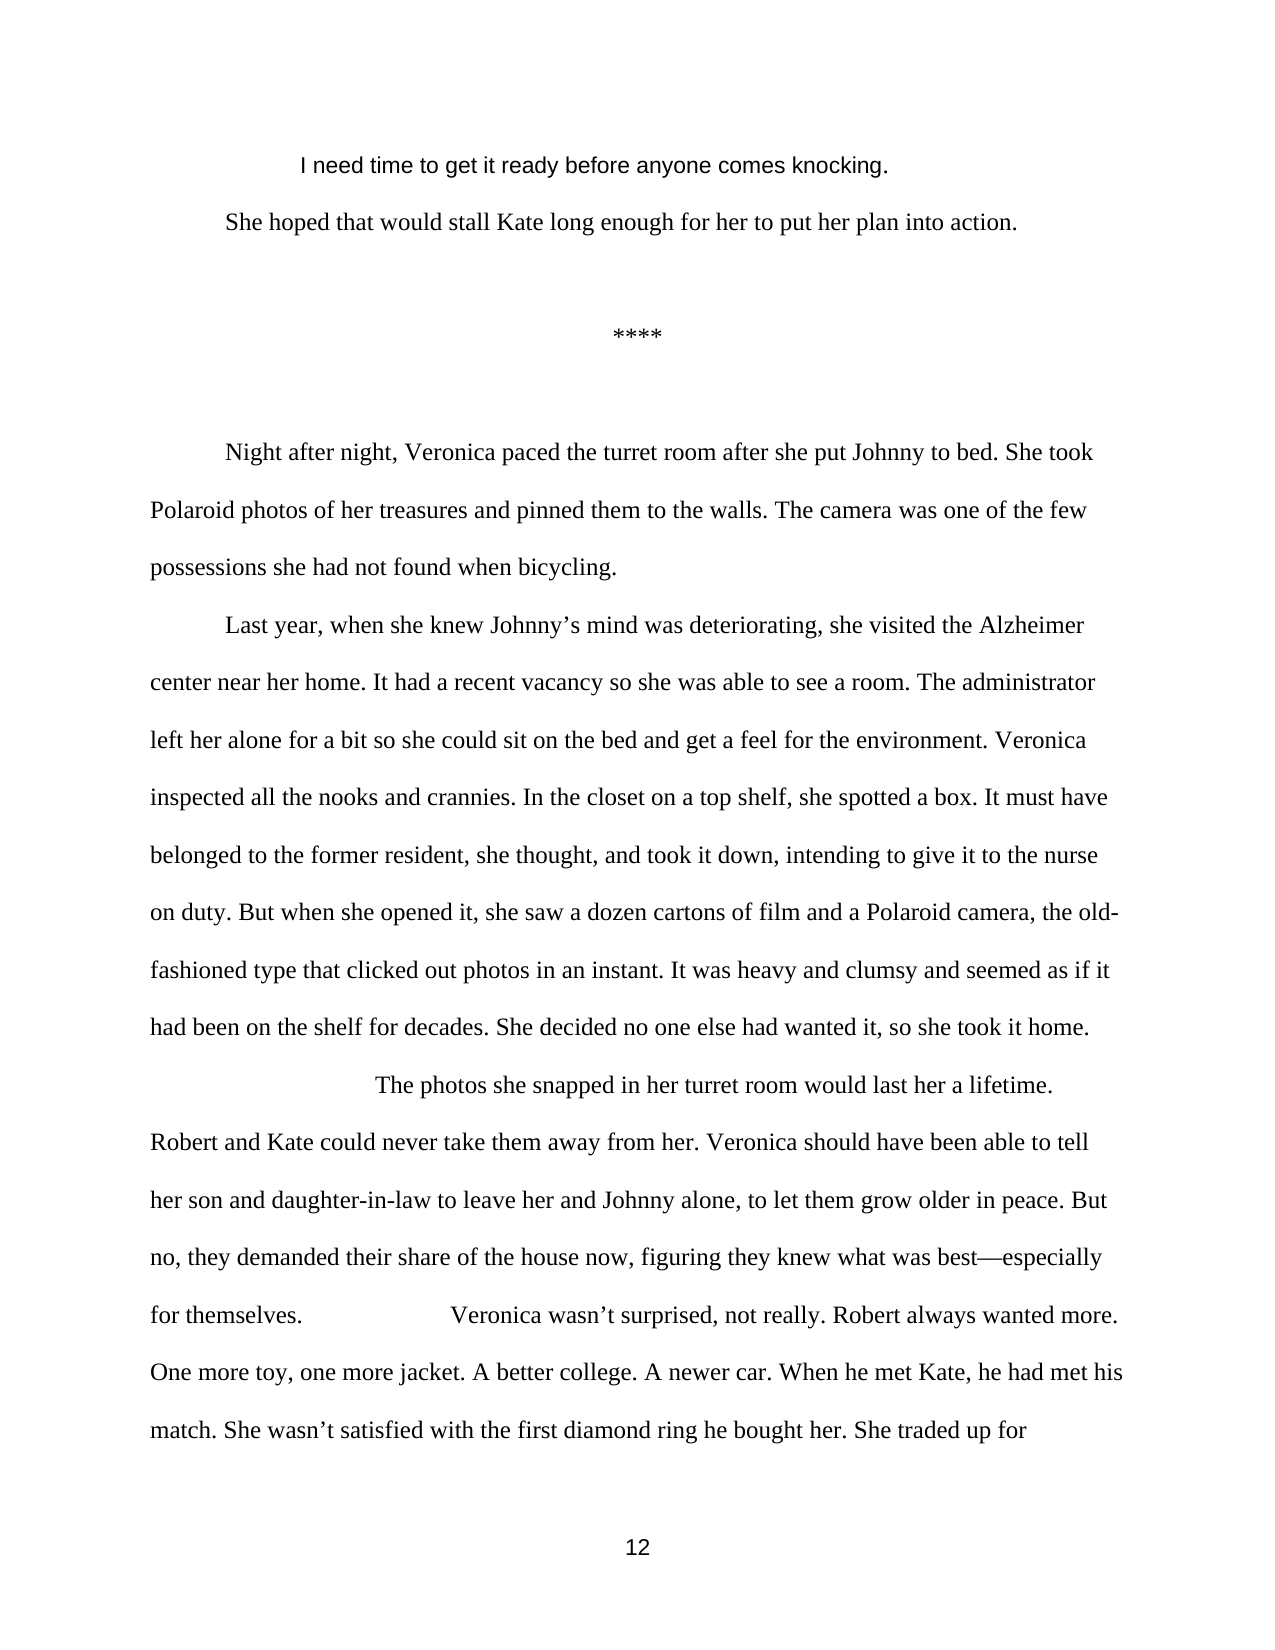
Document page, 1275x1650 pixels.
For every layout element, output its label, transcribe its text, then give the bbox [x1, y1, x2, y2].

text Night after night, Veronica paced the turret room after she put Johnny to bed. She took Polaroid photos of her treasures and pinned them to the walls. The camera was one of the few possessions she had not found when bicycling. [150, 437, 1125, 581]
text She hoped that would stall Kate long enough for her to put her plan into action. [150, 207, 1125, 236]
text **** [150, 322, 1125, 351]
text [150, 610, 1125, 1444]
text I need time to get it ready before anyone comes knocking. [300, 150, 1125, 179]
